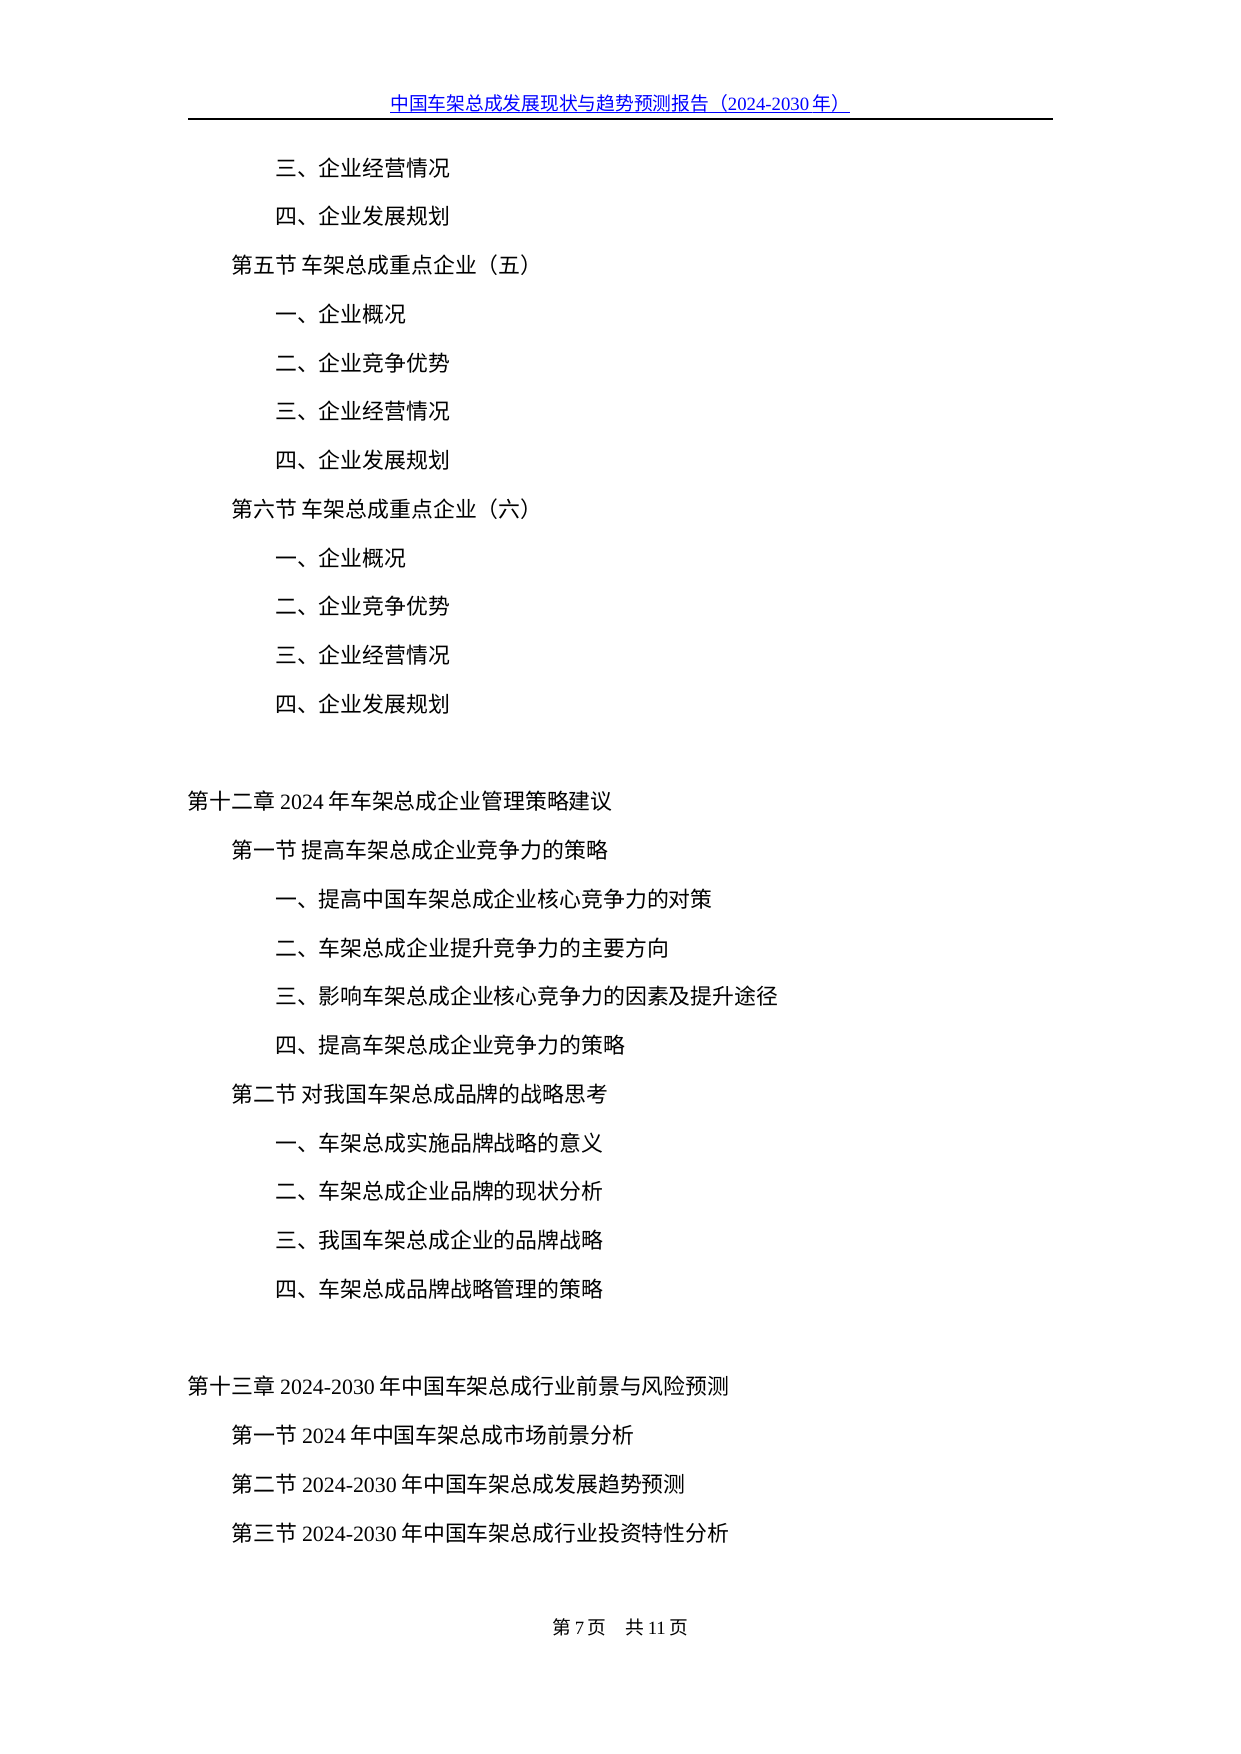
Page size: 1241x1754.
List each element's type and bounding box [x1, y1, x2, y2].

text [187, 150, 1053, 1548]
